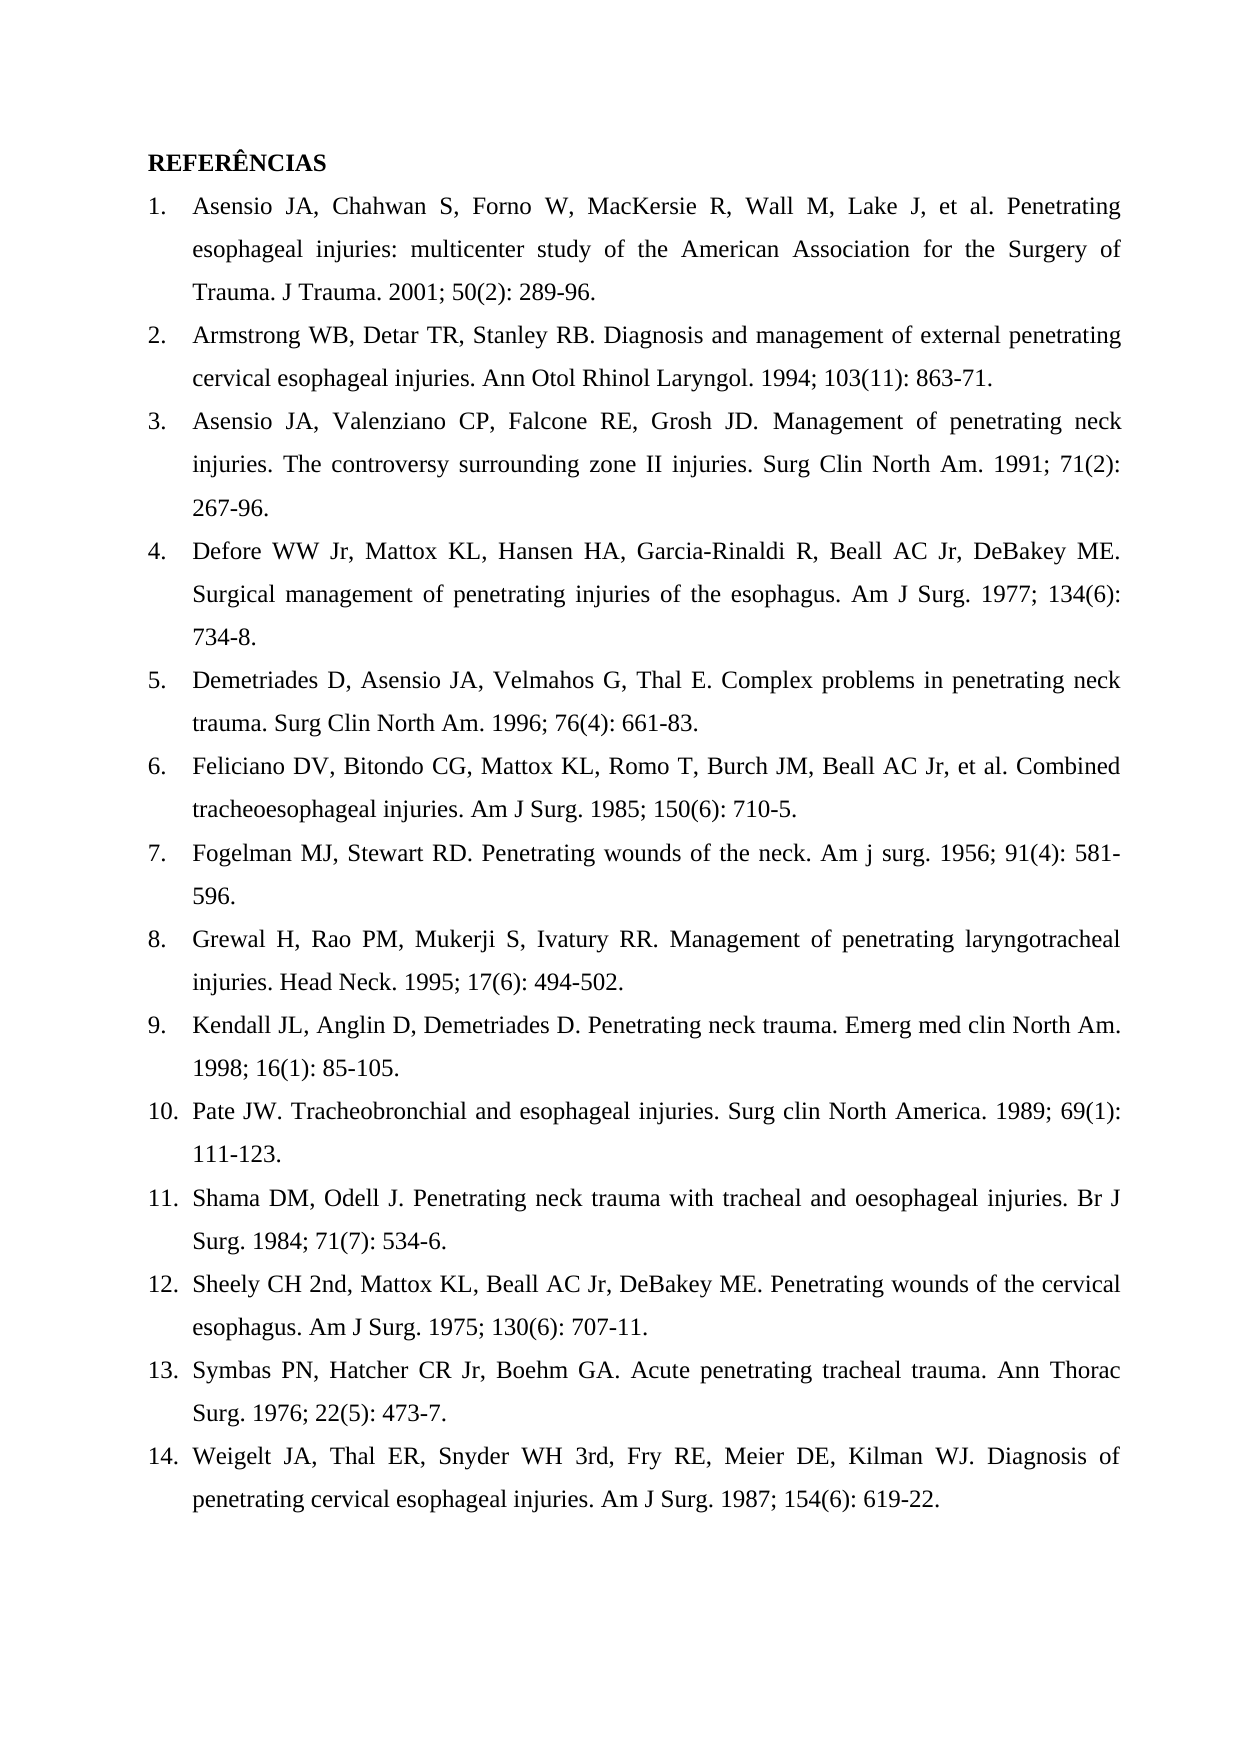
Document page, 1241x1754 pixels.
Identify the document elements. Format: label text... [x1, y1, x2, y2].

list Kendall JL, Anglin D, Demetriades D. Penetrating neck trauma. Emerg med clin North Am. 1998; 16(1): 85-105. [148, 1010, 1122, 1082]
list Symbas PN, Hatcher CR Jr, Boehm GA. Acute penetrating tracheal trauma. Ann Thorac Surg. 1976; 22(5): 473-7. [148, 1355, 1122, 1427]
list Pate JW. Tracheobronchial and esophageal injuries. Surg clin North America. 1989; 69(1): 111-123. [148, 1096, 1122, 1168]
text REFERÊNCIAS [148, 148, 1122, 176]
list Feliciano DV, Bitondo CG, Mattox KL, Romo T, Burch JM, Beall AC Jr, et al. Combined tracheoesophageal injuries. Am J Surg. 1985; 150(6): 710-5. [148, 751, 1122, 823]
list Shama DM, Odell J. Penetrating neck trauma with tracheal and oesophageal injuries. Br J Surg. 1984; 71(7): 534-6. [148, 1183, 1122, 1254]
list Asensio JA, Valenziano CP, Falcone RE, Grosh JD. Management of penetrating neck injuries. The controversy surrounding zone II injuries. Surg Clin North Am. 1991; 71(2): 267-96. [148, 406, 1122, 521]
list Demetriades D, Asensio JA, Velmahos G, Thal E. Complex problems in penetrating neck trauma. Surg Clin North Am. 1996; 76(4): 661-83. [148, 665, 1122, 737]
list Armstrong WB, Detar TR, Stanley RB. Diagnosis and management of external penetrating cervical esophageal injuries. Ann Otol Rhinol Laryngol. 1994; 103(11): 863-71. [148, 320, 1122, 392]
list Weigelt JA, Thal ER, Snyder WH 3rd, Fry RE, Meier DE, Kilman WJ. Diagnosis of penetrating cervical esophageal injuries. Am J Surg. 1987; 154(6): 619-22. [148, 1441, 1122, 1513]
list Fogelman MJ, Stewart RD. Penetrating wounds of the neck. Am j surg. 1956; 91(4): 581-596. [148, 838, 1122, 909]
list Sheely CH 2nd, Mattox KL, Beall AC Jr, DeBakey ME. Penetrating wounds of the cervical esophagus. Am J Surg. 1975; 130(6): 707-11. [148, 1269, 1122, 1341]
list Grewal H, Rao PM, Mukerji S, Ivatury RR. Management of penetrating laryngotracheal injuries. Head Neck. 1995; 17(6): 494-502. [148, 924, 1122, 996]
list Asensio JA, Chahwan S, Forno W, MacKersie R, Wall M, Lake J, et al. Penetrating esophageal injuries: multicenter study of the American Association for the Surgery of Trauma. J Trauma. 2001; 50(2): 289-96. [148, 191, 1122, 306]
list Defore WW Jr, Mattox KL, Hansen HA, Garcia-Rinaldi R, Beall AC Jr, DeBakey ME. Surgical management of penetrating injuries of the esophagus. Am J Surg. 1977; 134(6): 734-8. [148, 536, 1122, 651]
